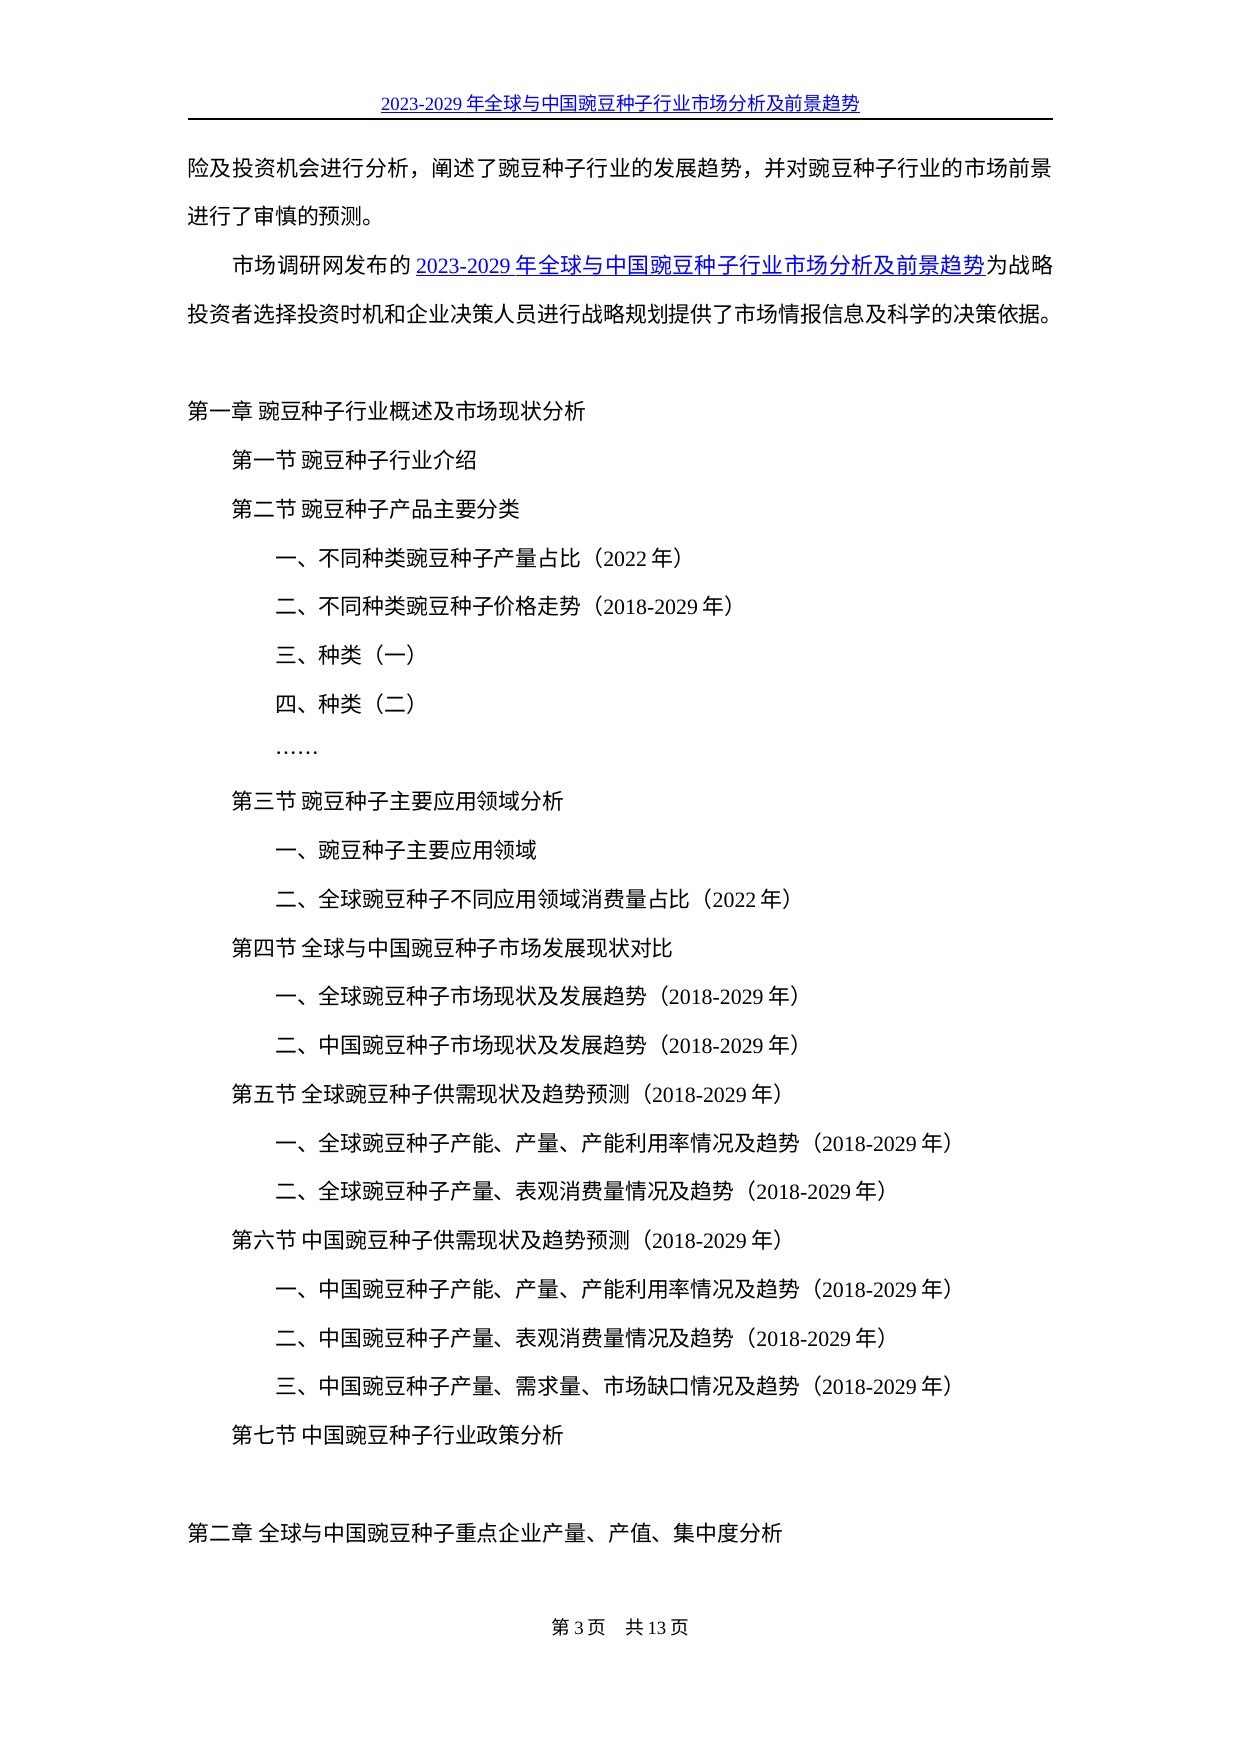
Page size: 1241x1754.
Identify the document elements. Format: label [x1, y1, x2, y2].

text [187, 150, 1053, 1548]
